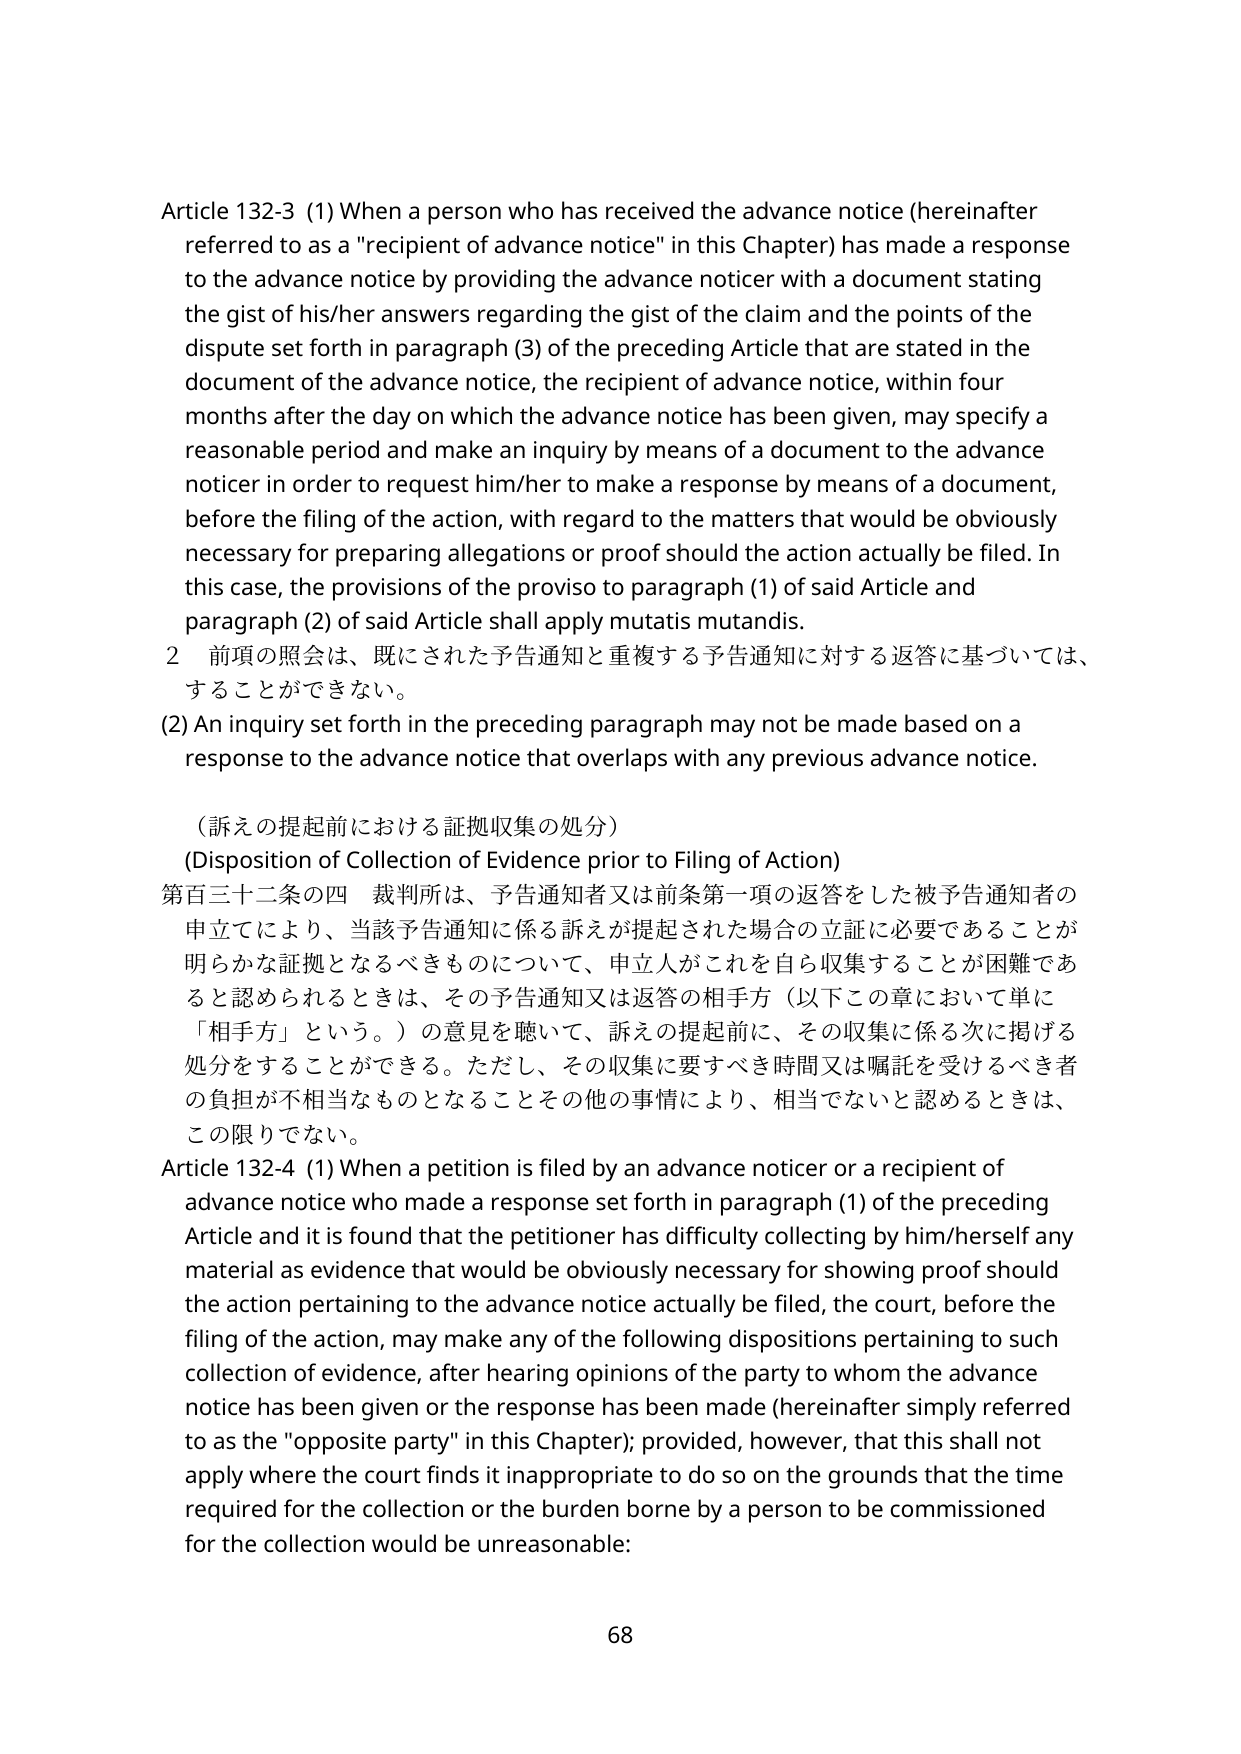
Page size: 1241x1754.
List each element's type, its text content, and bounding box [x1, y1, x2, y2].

text (Disposition of Collection of Evidence prior to Filing of Action) [184, 843, 1079, 877]
text 第百三十二条の四 裁判所は、予告通知者又は前条第一項の返答をした被予告通知者の申立てにより、当該予告通知に係る訴えが提起された場合の立証に必要であることが明らかな証拠となるべきものについて、申立人がこれを自ら収集することが困難であると認められるときは、その予告通知又は返答の相手方（以下この章において単に「相手方」という。）の意見を聴いて、訴えの提起前に、その収集に係る次に掲げる処分をすることができる。ただし、その収集に要すべき時間又は嘱託を受けるべき者の負担が不相当なものとなることその他の事情により、相当でないと認めるときは、この限りでない。 [161, 877, 1079, 1150]
text Article 132-3 (1) When a person who has received the advance notice (hereinafter referred to as a "recipient of advance notice" in this Chapter) has made a response to the advance notice by providing the advance noticer with a document stating the gist of his/her answers regarding the gist of the claim and the points of the dispute set forth in paragraph (3) of the preceding Article that are stated in the document of the advance notice, the recipient of advance notice, within four months after the day on which the advance notice has been given, may specify a reasonable period and make an inquiry by means of a document to the advance noticer in order to request him/her to make a response by means of a document, before the filing of the action, with regard to the matters that would be obviously necessary for preparing allegations or proof should the action actually be filed. In this case, the provisions of the proviso to paragraph (1) of said Article and paragraph (2) of said Article shall apply mutatis mutandis. [161, 194, 1079, 638]
text （訴えの提起前における証拠収集の処分） [184, 809, 1079, 843]
text Article 132-4 (1) When a petition is filed by an advance noticer or a recipient of advance notice who made a response set forth in paragraph (1) of the preceding Article and it is found that the petitioner has difficulty collecting by him/herself any material as evidence that would be obviously necessary for showing proof should the action pertaining to the advance notice actually be filed, the court, before the filing of the action, may make any of the following dispositions pertaining to such collection of evidence, after hearing opinions of the party to whom the advance notice has been given or the response has been made (hereinafter simply referred to as the "opposite party" in this Chapter); provided, however, that this shall not apply where the court finds it inappropriate to do so on the grounds that the time required for the collection or the burden borne by a person to be commissioned for the collection would be unreasonable: [161, 1150, 1079, 1560]
text (2) An inquiry set forth in the preceding paragraph may not be made based on a response to the advance notice that overlaps with any previous advance notice. [161, 706, 1079, 774]
text ２ 前項の照会は、既にされた予告通知と重複する予告通知に対する返答に基づいては、することができない。 [161, 638, 1079, 706]
